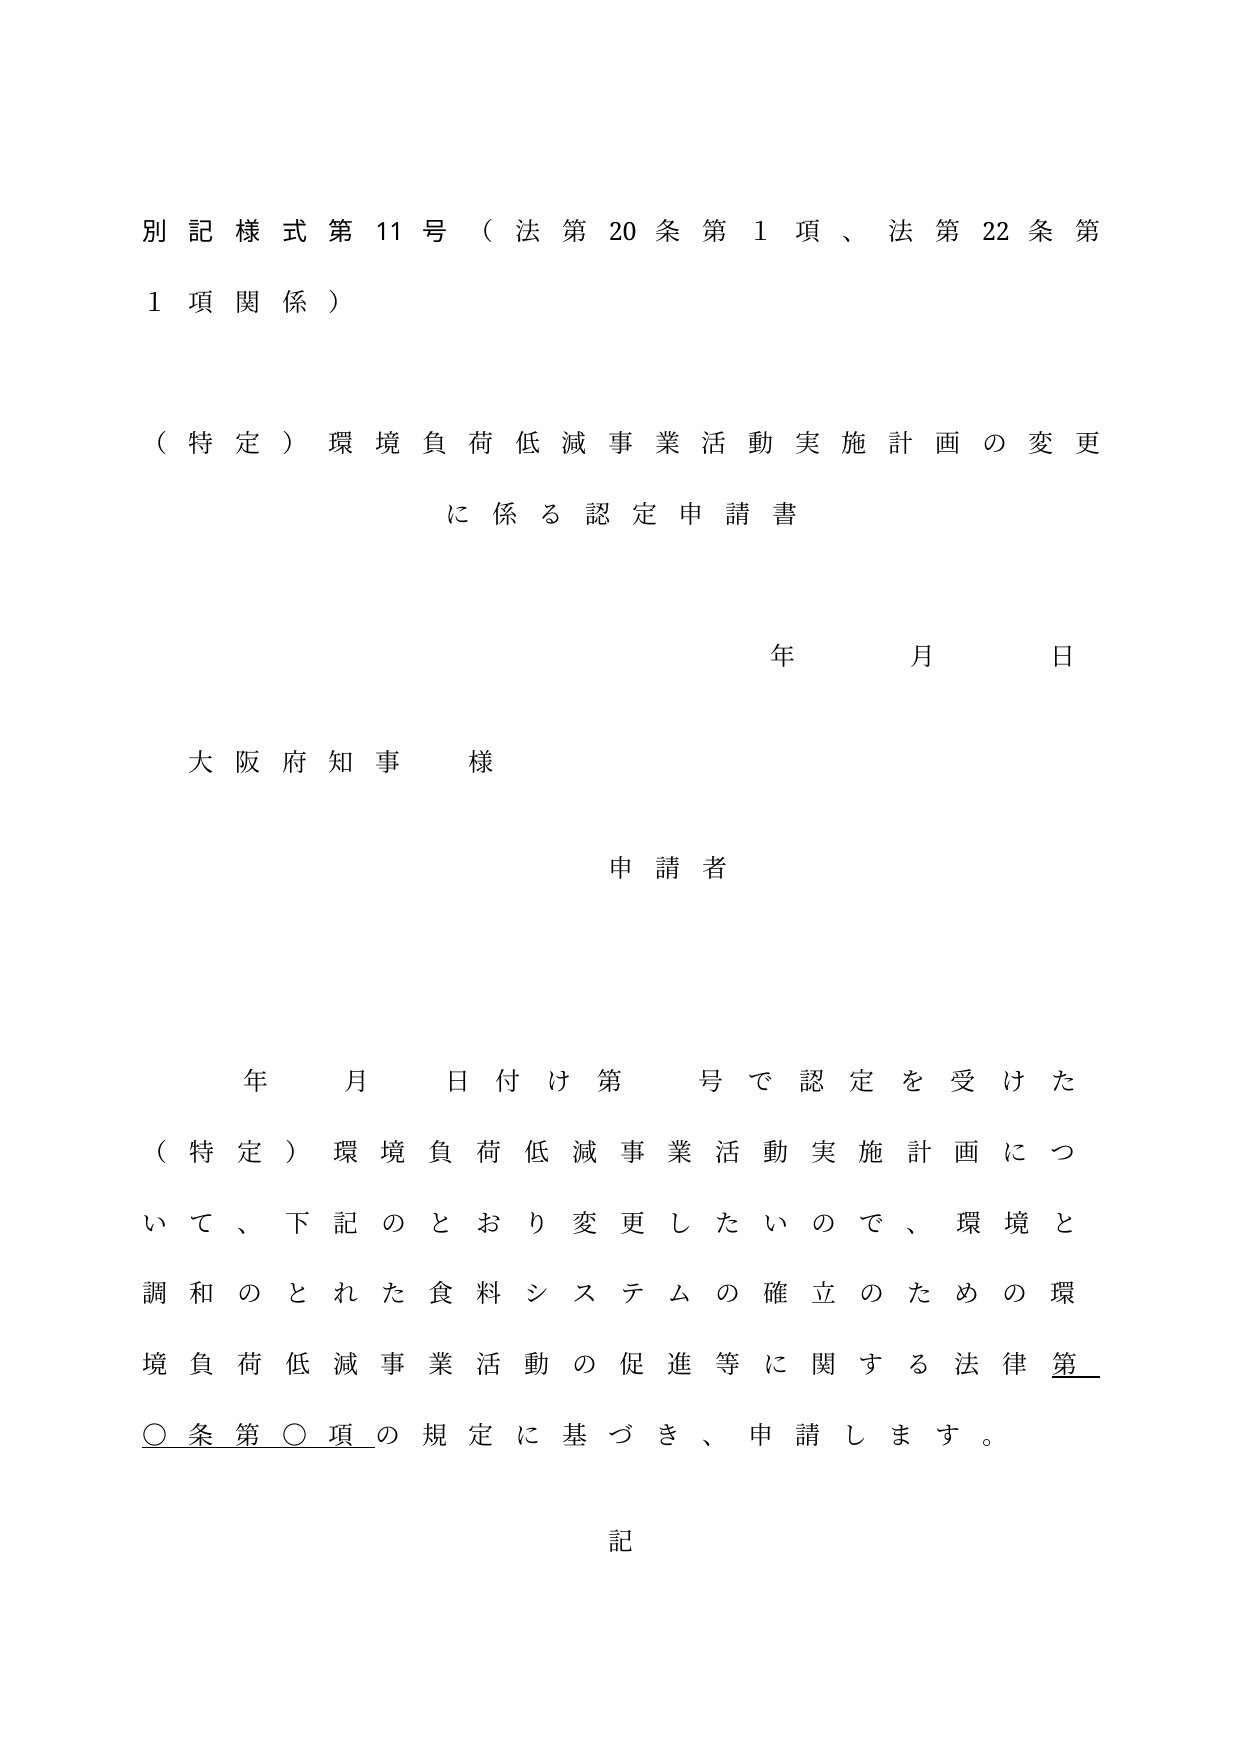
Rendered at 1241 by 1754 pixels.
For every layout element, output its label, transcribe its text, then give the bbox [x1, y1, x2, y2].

text （特定）環境負荷低減事業活動実施計画の変更に係る認定申請書 [142, 407, 1122, 548]
text 申請者 [142, 832, 1122, 903]
text 年 月 日 [142, 619, 1097, 690]
text 記 [142, 1505, 1122, 1576]
text 年 月 日付け第 号で認定を受けた（特定）環境負荷低減事業活動実施計画について、下記のとおり変更したいので、環境と調和のとれた食料システムの確立のための環境負荷低減事業活動の促進等に関する法律第〇条第〇項の規定に基づき、申請します。 [142, 1044, 1098, 1469]
text 別記様式第11号（法第20条第１項、法第22条第１項関係） [142, 194, 1122, 336]
text 大阪府知事 様 [142, 726, 1122, 796]
